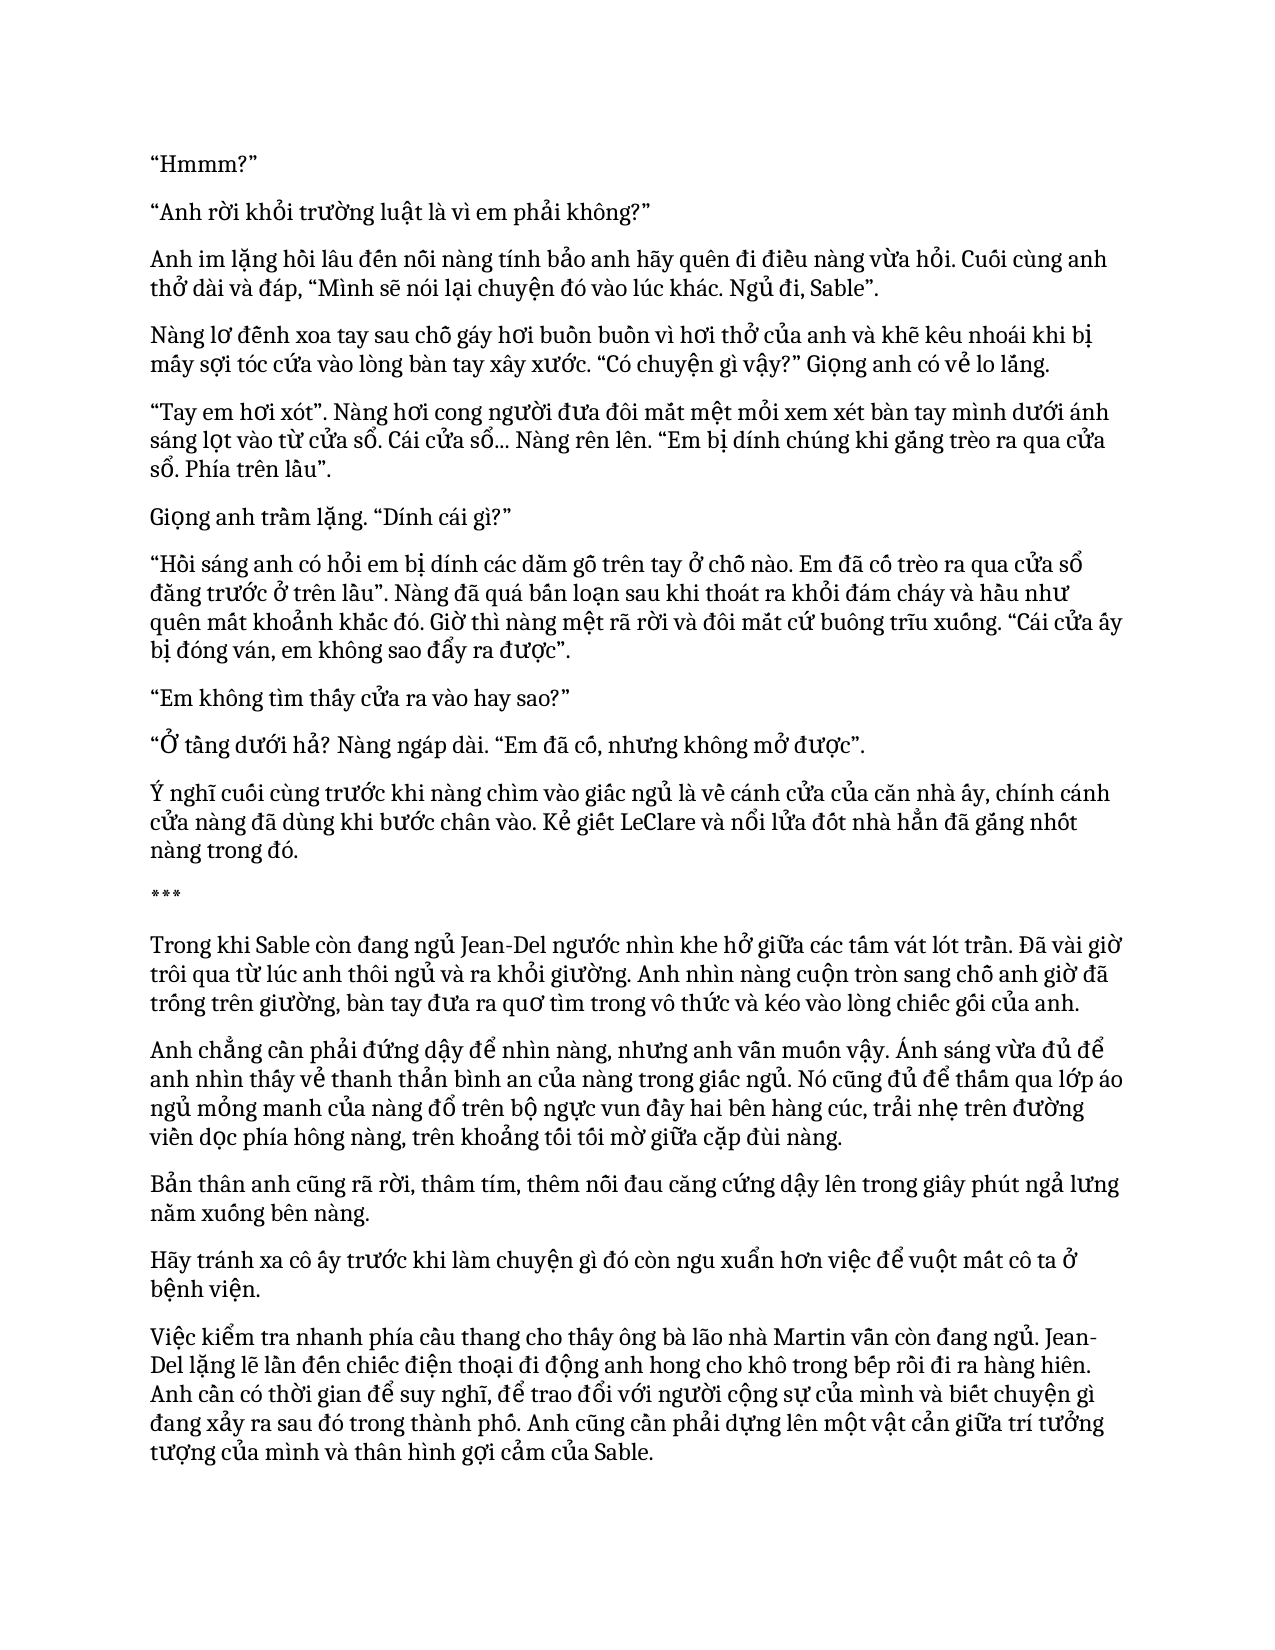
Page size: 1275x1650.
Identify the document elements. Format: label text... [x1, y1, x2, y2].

text Nàng lơ đễnh xoa tay sau chỗ gáy hơi buồn buồn vì hơi thở của anh và khẽ kêu nhoái khi bị mấy sợi tóc cứa vào lòng bàn tay xây xước. “Có chuyện gì vậy?” Giọng anh có vẻ lo lắng. [150, 321, 1125, 379]
text Anh chẳng cần phải đứng dậy để nhìn nàng, nhưng anh vẫn muốn vậy. Ánh sáng vừa đủ để anh nhìn thấy vẻ thanh thản bình an của nàng trong giấc ngủ. Nó cũng đủ để thấm qua lớp áo ngủ mỏng manh của nàng đổ trên bộ ngực vun đầy hai bên hàng cúc, trải nhẹ trên đường viền dọc phía hông nàng, trên khoảng tối tối mờ giữa cặp đùi nàng. [150, 1036, 1125, 1151]
text Trong khi Sable còn đang ngủ Jean-Del ngước nhìn khe hở giữa các tấm vát lót trần. Đã vài giờ trôi qua từ lúc anh thôi ngủ và ra khỏi giường. Anh nhìn nàng cuộn tròn sang chỗ anh giờ đã trống trên giường, bàn tay đưa ra quơ tìm trong vô thức và kéo vào lòng chiếc gối của anh. [150, 931, 1125, 1017]
text *** [150, 884, 1125, 912]
text “Hồi sáng anh có hỏi em bị dính các dằm gỗ trên tay ở chỗ nào. Em đã cố trèo ra qua cửa sổ đằng trước ở trên lầu”. Nàng đã quá bấn loạn sau khi thoát ra khỏi đám cháy và hầu như quên mất khoảnh khắc đó. Giờ thì nàng mệt rã rời và đôi mắt cứ buông trĩu xuống. “Cái cửa ấy bị đóng ván, em không sao đẩy ra được”. [150, 550, 1125, 665]
text Việc kiểm tra nhanh phía cầu thang cho thấy ông bà lão nhà Martin vẫn còn đang ngủ. Jean-Del lặng lẽ lần đến chiếc điện thoại đi động anh hong cho khô trong bếp rồi đi ra hàng hiên. Anh cần có thời gian để suy nghĩ, để trao đổi với người cộng sự của mình và biết chuyện gì đang xảy ra sau đó trong thành phố. Anh cũng cần phải dựng lên một vật cản giữa trí tưởng tượng của mình và thân hình gợi cảm của Sable. [150, 1322, 1125, 1466]
text “Anh rời khỏi trường luật là vì em phải không?” [150, 197, 1125, 226]
text Bản thân anh cũng rã rời, thâm tím, thêm nỗi đau căng cứng dậy lên trong giây phút ngả lưng nằm xuống bên nàng. [150, 1170, 1125, 1227]
text “Hmmm?” [150, 150, 1125, 179]
text “Tay em hơi xót”. Nàng hơi cong người đưa đôi mắt mệt mỏi xem xét bàn tay mình dưới ánh sáng lọt vào từ cửa sổ. Cái cửa sổ... Nàng rên lên. “Em bị dính chúng khi gắng trèo ra qua cửa sổ. Phía trên lầu”. [150, 397, 1125, 484]
text Anh im lặng hồi lâu đến nỗi nàng tính bảo anh hãy quên đi điều nàng vừa hỏi. Cuối cùng anh thở dài và đáp, “Mình sẽ nói lại chuyện đó vào lúc khác. Ngủ đi, Sable”. [150, 245, 1125, 302]
text Hãy tránh xa cô ấy trước khi làm chuyện gì đó còn ngu xuẩn hơn việc để vuột mất cô ta ở bệnh viện. [150, 1246, 1125, 1304]
text Ý nghĩ cuối cùng trước khi nàng chìm vào giấc ngủ là về cánh cửa của căn nhà ấy, chính cánh cửa nàng đã dùng khi bước chân vào. Kẻ giết LeClare và nổi lửa đốt nhà hẳn đã gắng nhốt nàng trong đó. [150, 779, 1125, 865]
text “Em không tìm thấy cửa ra vào hay sao?” [150, 684, 1125, 712]
text “Ở tầng dưới hả? Nàng ngáp dài. “Em đã cố, nhưng không mở được”. [150, 731, 1125, 760]
text Giọng anh trầm lặng. “Dính cái gì?” [150, 502, 1125, 531]
